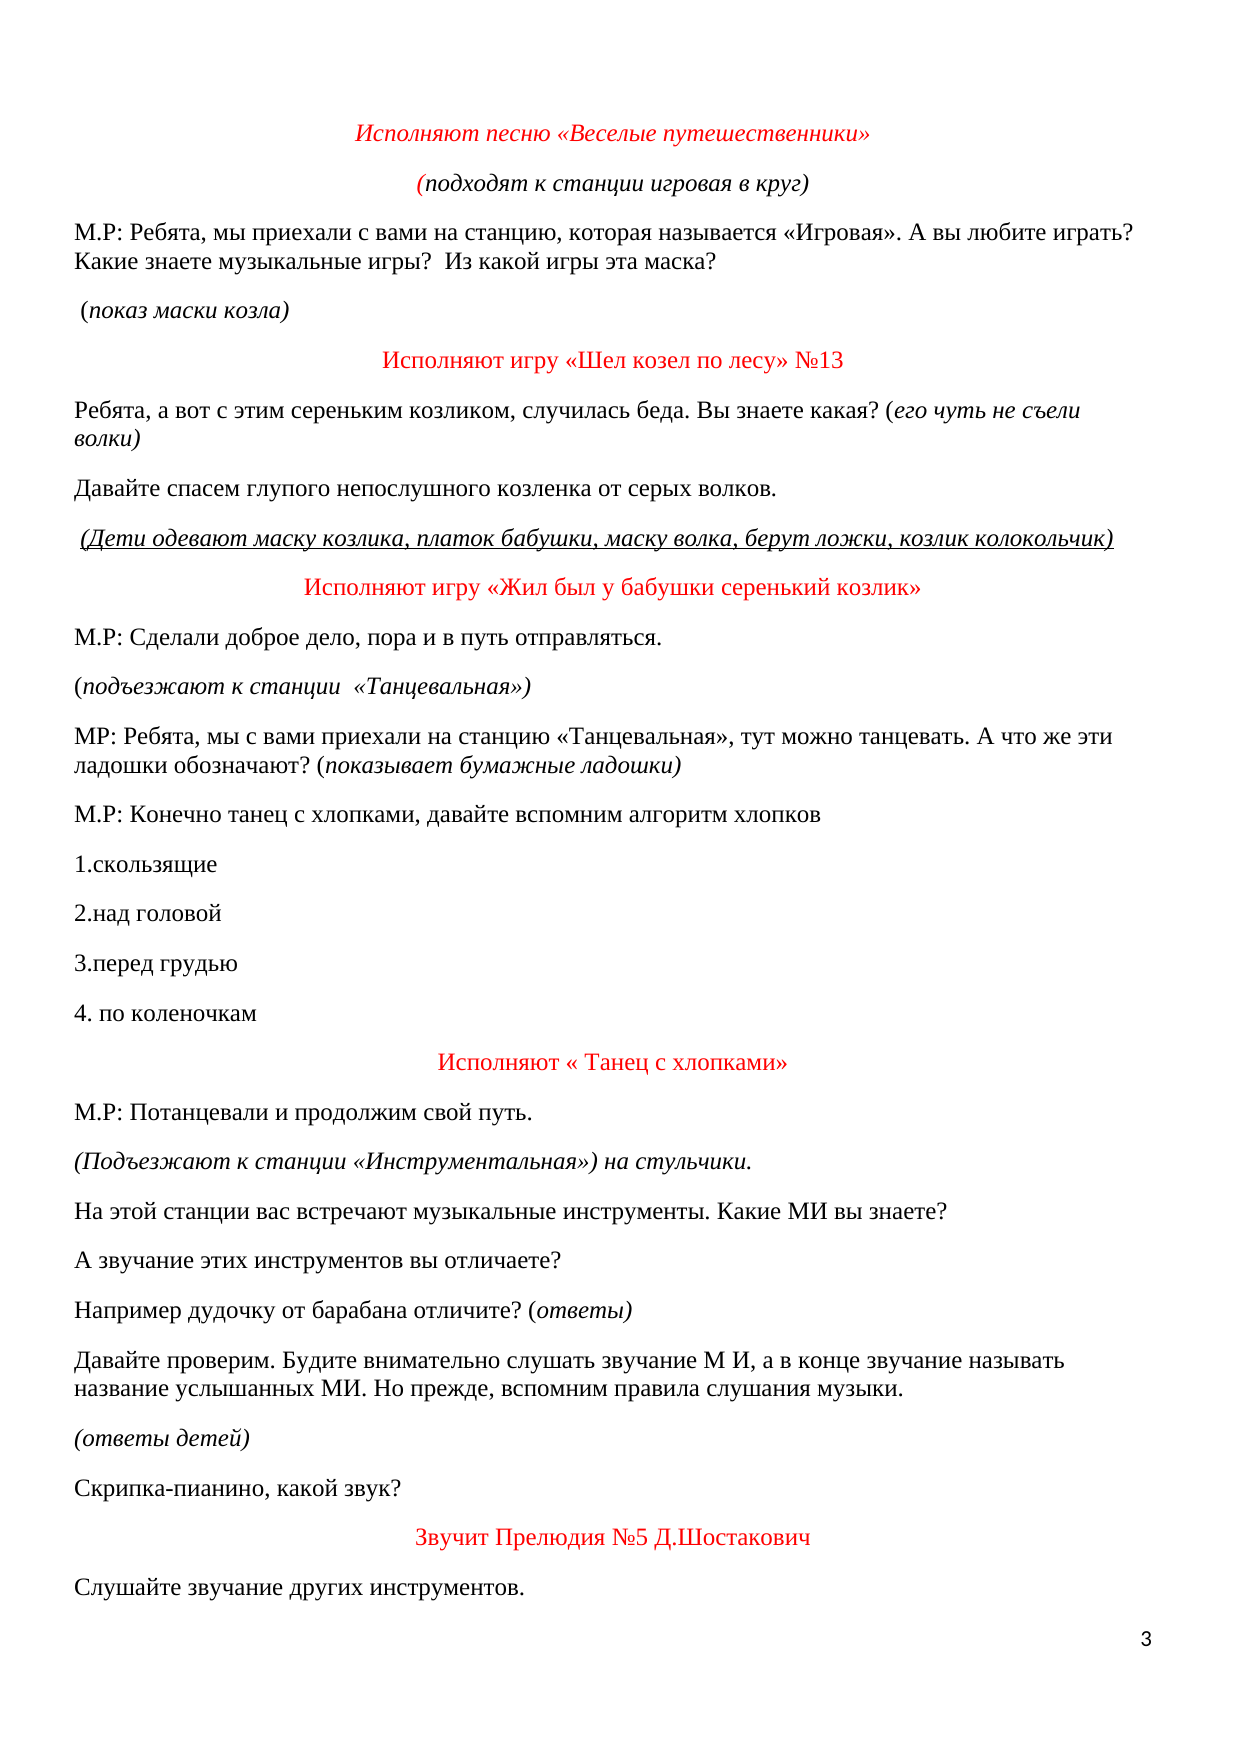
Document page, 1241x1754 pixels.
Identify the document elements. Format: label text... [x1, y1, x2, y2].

text 1.скользящие [74, 849, 1152, 878]
text М.Р: Конечно танец с хлопками, давайте вспомним алгоритм хлопков [74, 799, 1152, 828]
text А звучание этих инструментов вы отличаете? [74, 1246, 1152, 1274]
text М.Р: Ребята, мы приехали с вами на станцию, которая называется «Игровая». А вы любите играть? Какие знаете музыкальные игры? Из какой игры эта маска? [74, 217, 1152, 275]
text М.Р: Потанцевали и продолжим свой путь. [74, 1097, 1152, 1126]
text Исполняют игру «Шел козел по лесу» №13 [74, 345, 1152, 374]
text 3.перед грудью [74, 948, 1152, 977]
text (показ маски козла) [74, 296, 1152, 324]
text 2.над головой [74, 898, 1152, 927]
text Слушайте звучание других инструментов. [74, 1572, 1152, 1601]
text (Подъезжают к станции «Инструментальная») на стульчики. [74, 1146, 1152, 1175]
text М.Р: Сделали доброе дело, пора и в путь отправляться. [74, 622, 1152, 651]
text (Дети одевают маску козлика, платок бабушки, маску волка, берут ложки, козлик колокольчик) [74, 523, 1152, 551]
text Звучит Прелюдия №5 Д.Шостакович [74, 1522, 1152, 1551]
text (подъезжают к станции «Танцевальная») [74, 671, 1152, 700]
text 4. по коленочкам [74, 998, 1152, 1026]
text МР: Ребята, мы с вами приехали на станцию «Танцевальная», тут можно танцевать. А что же эти ладошки обозначают? (показывает бумажные ладошки) [74, 721, 1152, 778]
text Исполняют игру «Жил был у бабушки серенький козлик» [74, 572, 1152, 601]
text Исполняют песню «Веселые путешественники» [74, 118, 1152, 147]
text Ребята, а вот с этим сереньким козликом, случилась беда. Вы знаете какая? (его чуть не съели волки) [74, 395, 1152, 452]
text (ответы детей) [74, 1423, 1152, 1452]
text Давайте спасем глупого непослушного козленка от серых волков. [74, 473, 1152, 502]
text Исполняют « Танец с хлопками» [74, 1047, 1152, 1076]
text Давайте проверим. Будите внимательно слушать звучание М И, а в конце звучание называть название услышанных МИ. Но прежде, вспомним правила слушания музыки. [74, 1345, 1152, 1402]
text Например дудочку от барабана отличите? (ответы) [74, 1295, 1152, 1324]
text Скрипка-пианино, какой звук? [74, 1473, 1152, 1501]
text (подходят к станции игровая в круг) [74, 168, 1152, 196]
text На этой станции вас встречают музыкальные инструменты. Какие МИ вы знаете? [74, 1196, 1152, 1225]
